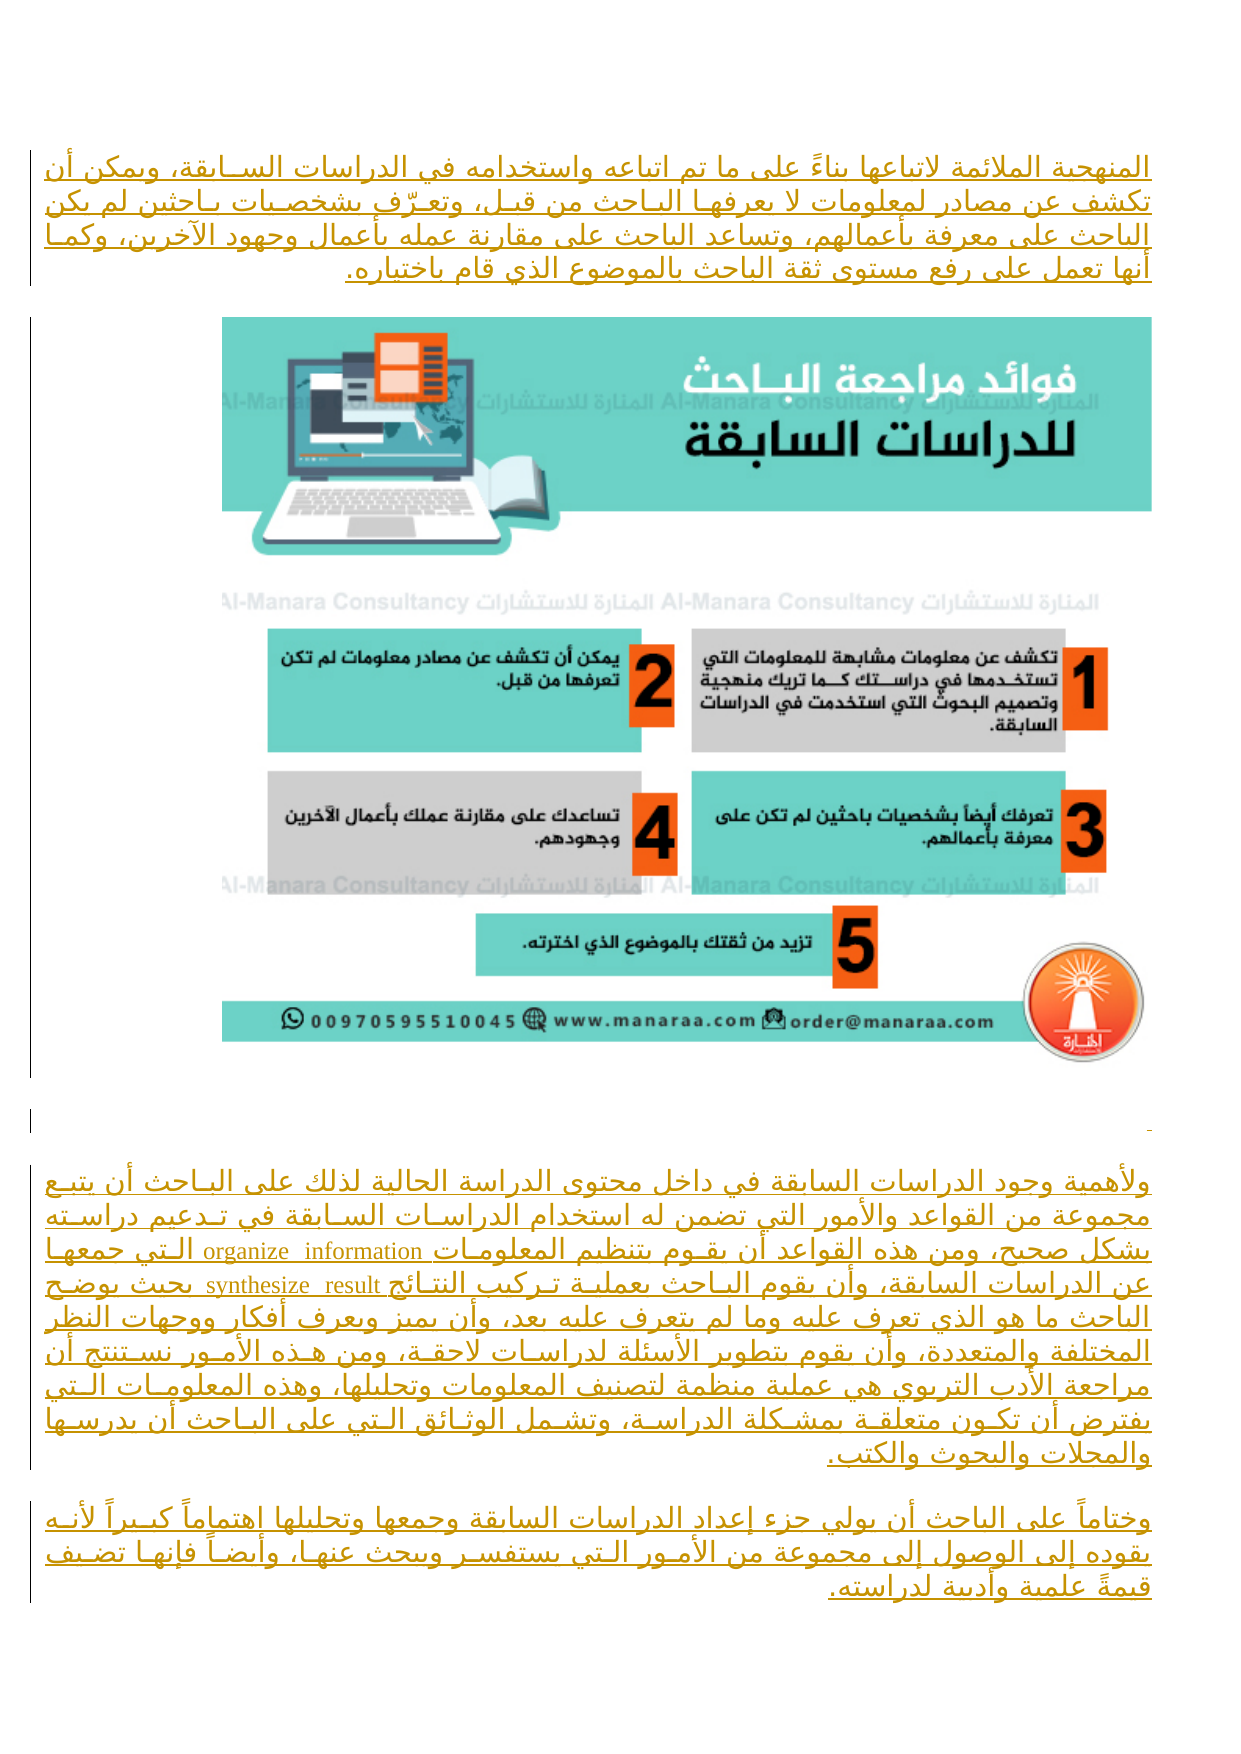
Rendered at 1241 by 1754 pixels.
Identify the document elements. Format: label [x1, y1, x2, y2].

picture [222, 317, 1152, 1078]
